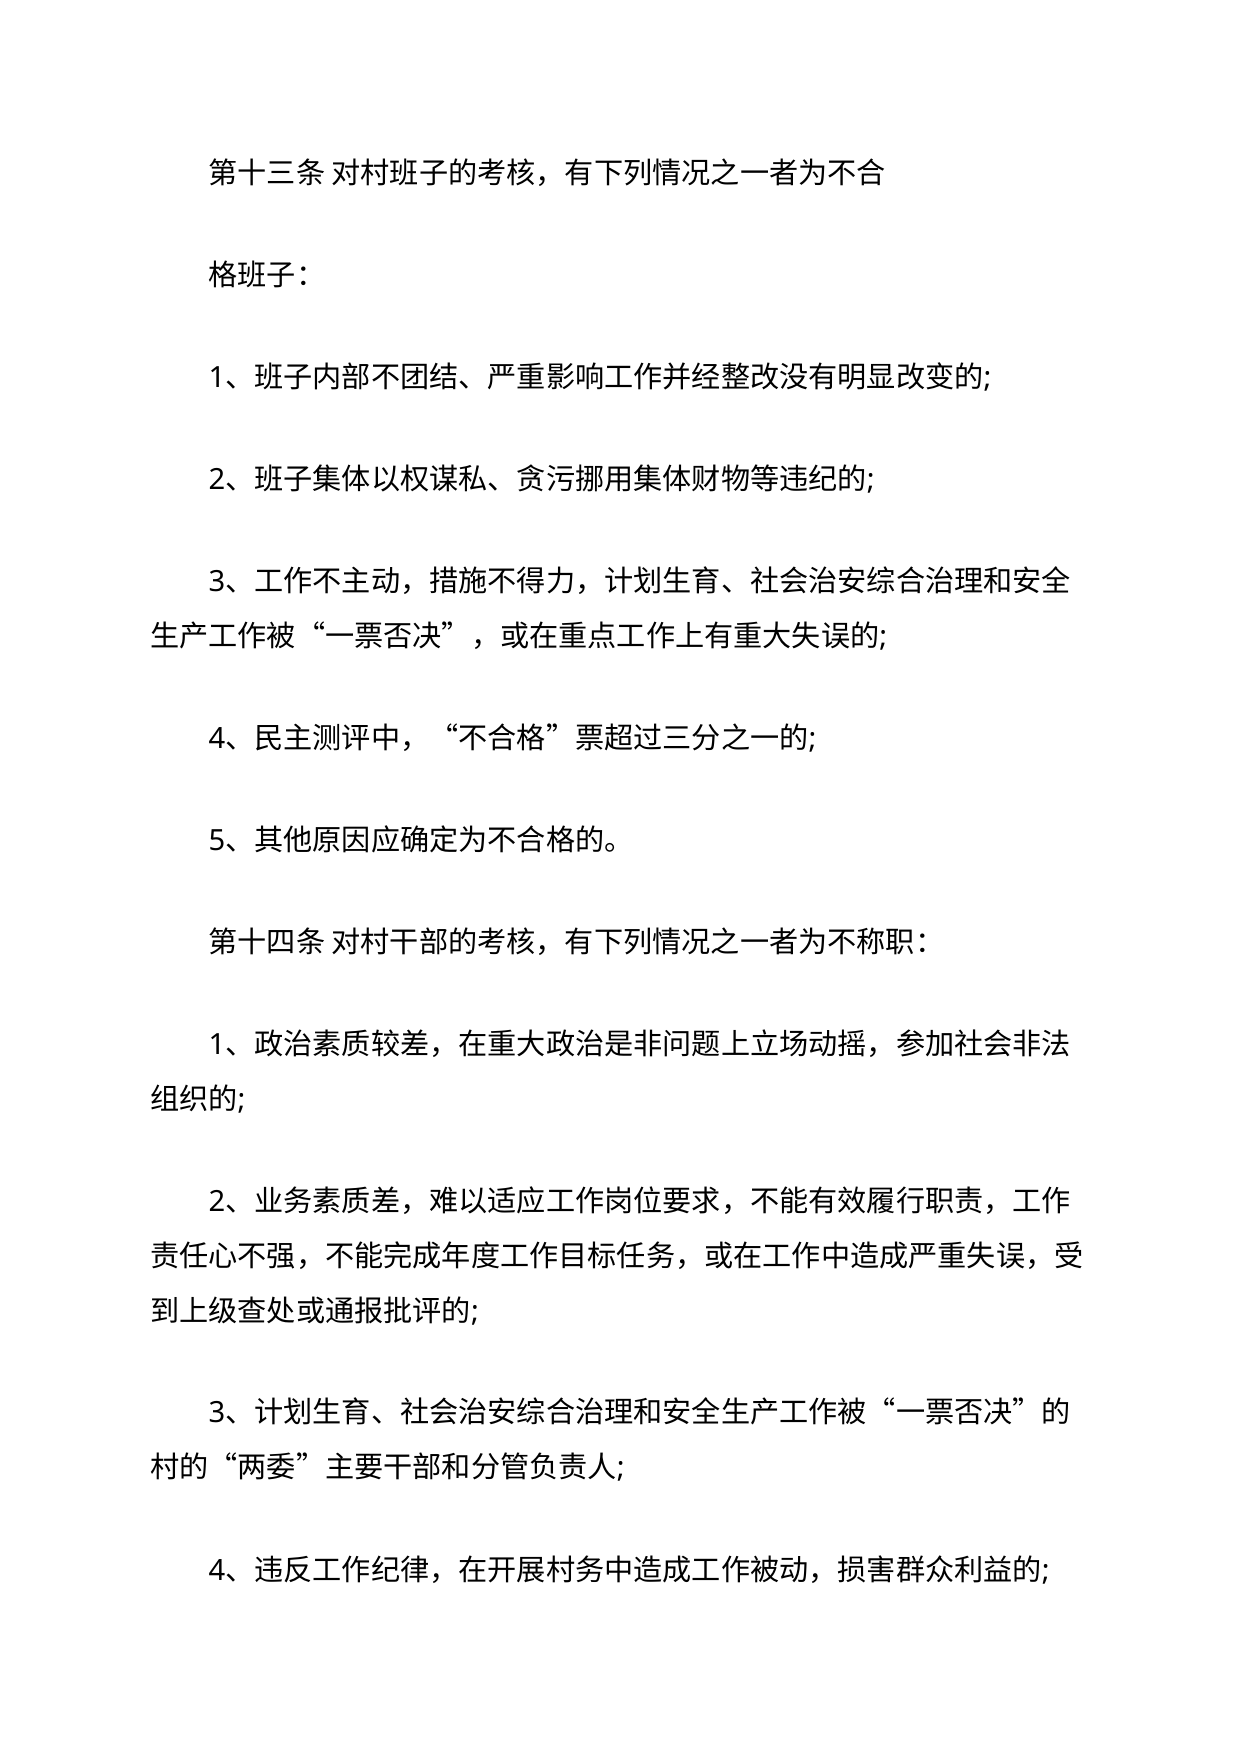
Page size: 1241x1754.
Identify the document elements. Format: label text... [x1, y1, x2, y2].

text 4、违反工作纪律，在开展村务中造成工作被动，损害群众利益的; [150, 1546, 1090, 1588]
text 2、业务素质差，难以适应工作岗位要求，不能有效履行职责，工作责任心不强，不能完成年度工作目标任务，或在工作中造成严重失误，受到上级查处或通报批评的; [150, 1177, 1090, 1329]
text 1、政治素质较差，在重大政治是非问题上立场动摇，参加社会非法组织的; [150, 1020, 1090, 1118]
text 第十四条 对村干部的考核，有下列情况之一者为不称职： [150, 918, 1090, 961]
text 1、班子内部不团结、严重影响工作并经整改没有明显改变的; [150, 353, 1090, 396]
text 格班子： [150, 252, 1090, 294]
text 第十三条 对村班子的考核，有下列情况之一者为不合 [150, 150, 1090, 192]
text 3、工作不主动，措施不得力，计划生育、社会治安综合治理和安全生产工作被“一票否决”，或在重点工作上有重大失误的; [150, 557, 1090, 655]
text 5、其他原因应确定为不合格的。 [150, 816, 1090, 859]
text 4、民主测评中，“不合格”票超过三分之一的; [150, 714, 1090, 757]
text 3、计划生育、社会治安综合治理和安全生产工作被“一票否决”的村的“两委”主要干部和分管负责人; [150, 1389, 1090, 1486]
text 2、班子集体以权谋私、贪污挪用集体财物等违纪的; [150, 456, 1090, 498]
